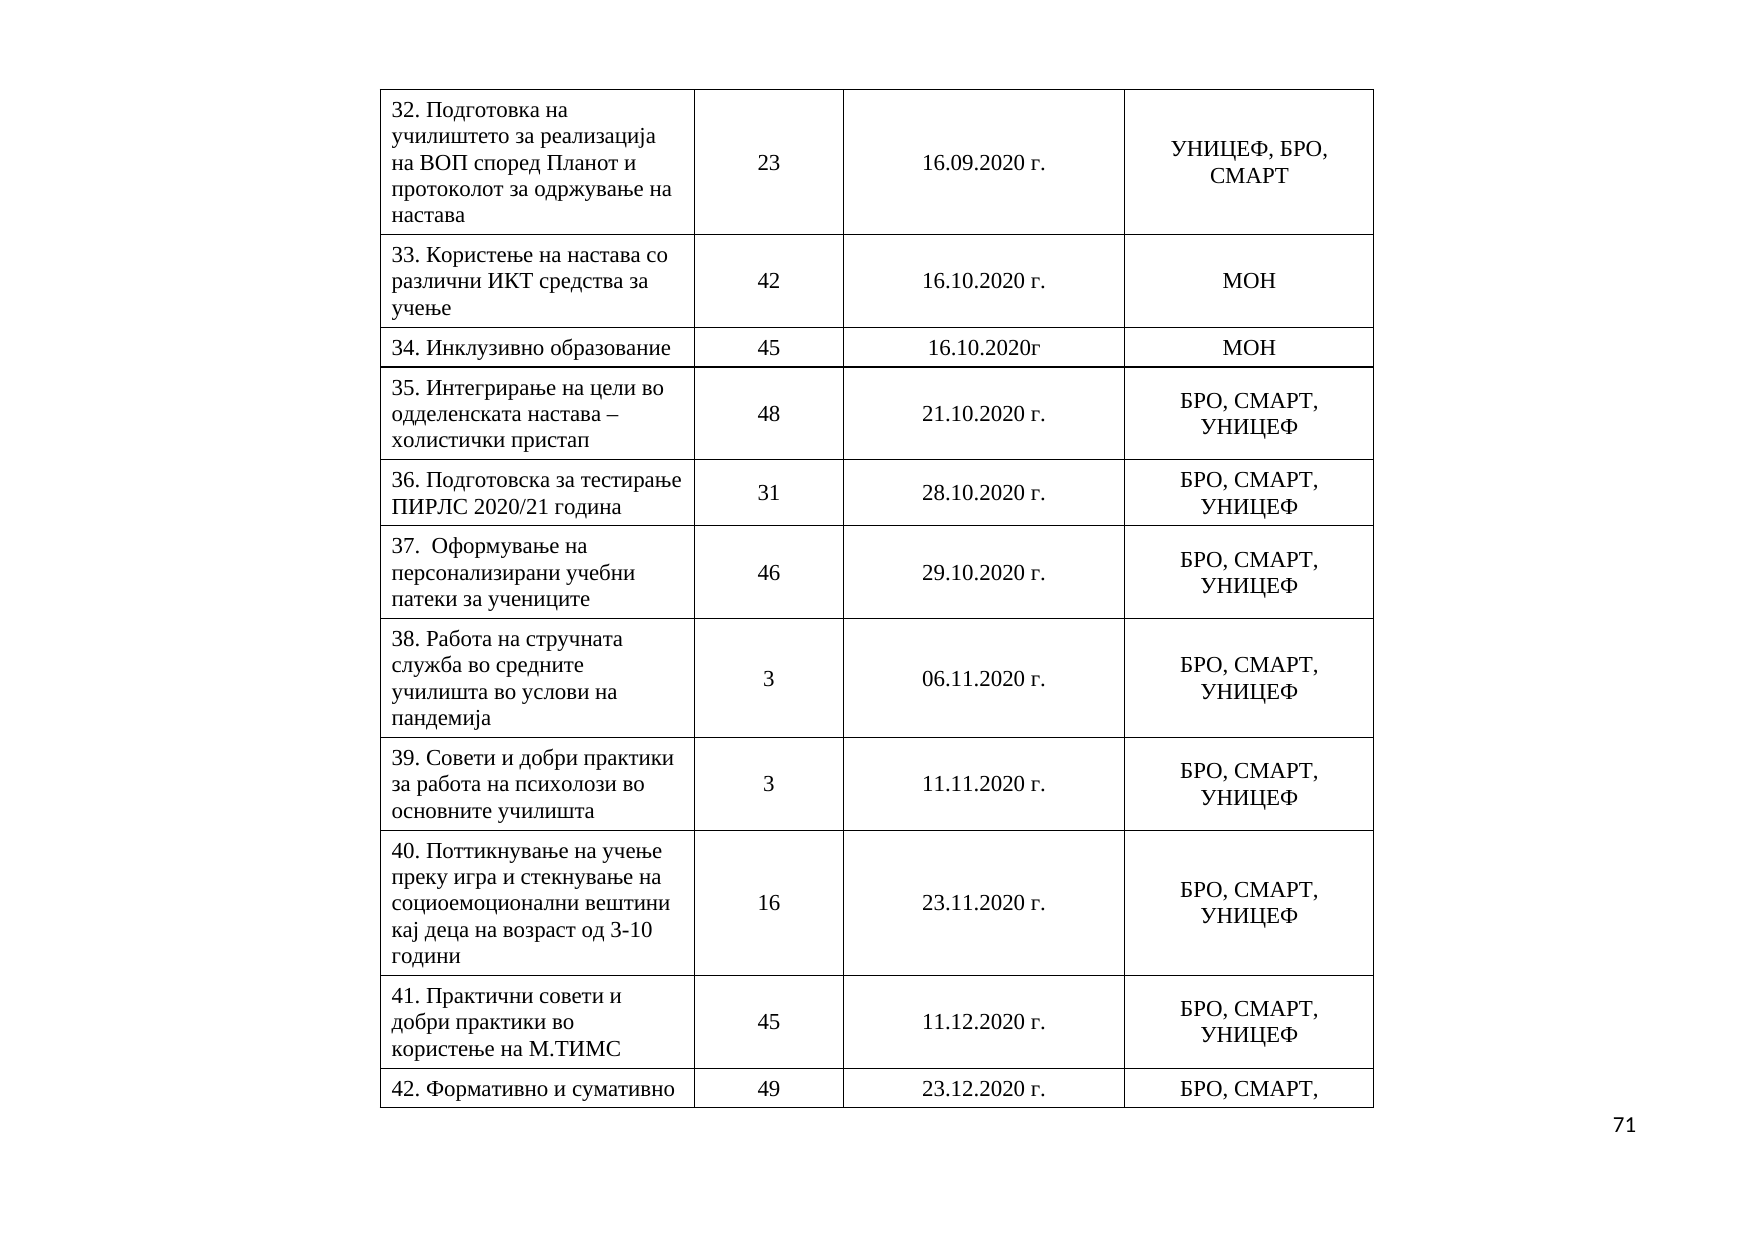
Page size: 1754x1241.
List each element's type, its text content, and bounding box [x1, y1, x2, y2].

table_cell 16 [695, 831, 843, 975]
table_cell 41. Практични совети и добри практики во користење на М.ТИМС [381, 976, 694, 1067]
table_cell 28.10.2020 г. [844, 460, 1124, 525]
table_cell 34. Инклузивно образование [381, 328, 694, 366]
table_cell 06.11.2020 г. [844, 619, 1124, 737]
table_cell 35. Интегрирање на цели во одделенската настава – холистички пристап [381, 368, 694, 459]
table_cell 39. Совети и добри практики за работа на психолози во основните училишта [381, 738, 694, 829]
table_cell БРО, СМАРТ, УНИЦЕФ [1125, 976, 1373, 1067]
table_cell 38. Работа на стручната служба во средните училишта во услови на пандемија [381, 619, 694, 737]
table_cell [381, 1069, 694, 1107]
table_cell БРО, СМАРТ, УНИЦЕФ [1125, 738, 1373, 829]
table_cell 23.12.2020 г. [844, 1069, 1124, 1107]
table_cell БРО, СМАРТ, УНИЦЕФ [1125, 1069, 1373, 1107]
table_cell 37. Оформување на персонализирани учебни патеки за учениците [381, 526, 694, 618]
table_cell БРО, СМАРТ, УНИЦЕФ [1125, 526, 1373, 618]
table_cell 49 [695, 1069, 843, 1107]
table_cell БРО, СМАРТ, УНИЦЕФ [1125, 460, 1373, 525]
table_cell 29.10.2020 г. [844, 526, 1124, 618]
table_cell 40. Поттикнување на учење преку игра и стекнување на социоемоционални вештини кај деца на возраст од 3-10 години [381, 831, 694, 975]
table_cell 31 [695, 460, 843, 525]
table_cell УНИЦЕФ, БРО, СМАРТ [1125, 90, 1373, 234]
table_cell 36. Подготовска за тестирање ПИРЛС 2020/21 година [381, 460, 694, 525]
table_cell БРО, СМАРТ, УНИЦЕФ [1125, 831, 1373, 975]
table_cell 16.09.2020 г. [844, 90, 1124, 234]
table_cell МОН [1125, 235, 1373, 327]
table_cell 48 [695, 368, 843, 459]
table_cell 11.11.2020 г. [844, 738, 1124, 829]
table_cell БРО, СМАРТ, УНИЦЕФ [1125, 368, 1373, 459]
table_cell 23 [695, 90, 843, 234]
table_cell БРО, СМАРТ, УНИЦЕФ [1125, 619, 1373, 737]
table_cell 23.11.2020 г. [844, 831, 1124, 975]
table_cell 32. Подготовка на училиштето за реализација на ВОП според Планот и протоколот за одржување на настава [381, 90, 694, 234]
table_cell 33. Користење на настава со различни ИКТ средства за учење [381, 235, 694, 327]
table_cell 21.10.2020 г. [844, 368, 1124, 459]
table_cell 16.10.2020г [844, 328, 1124, 366]
table_cell 42 [695, 235, 843, 327]
table_cell 45 [695, 976, 843, 1067]
table_cell 3 [695, 619, 843, 737]
table_cell 46 [695, 526, 843, 618]
table_cell МОН [1125, 328, 1373, 366]
table_cell 45 [695, 328, 843, 366]
table_cell 3 [695, 738, 843, 829]
table_cell 11.12.2020 г. [844, 976, 1124, 1067]
table_cell 16.10.2020 г. [844, 235, 1124, 327]
